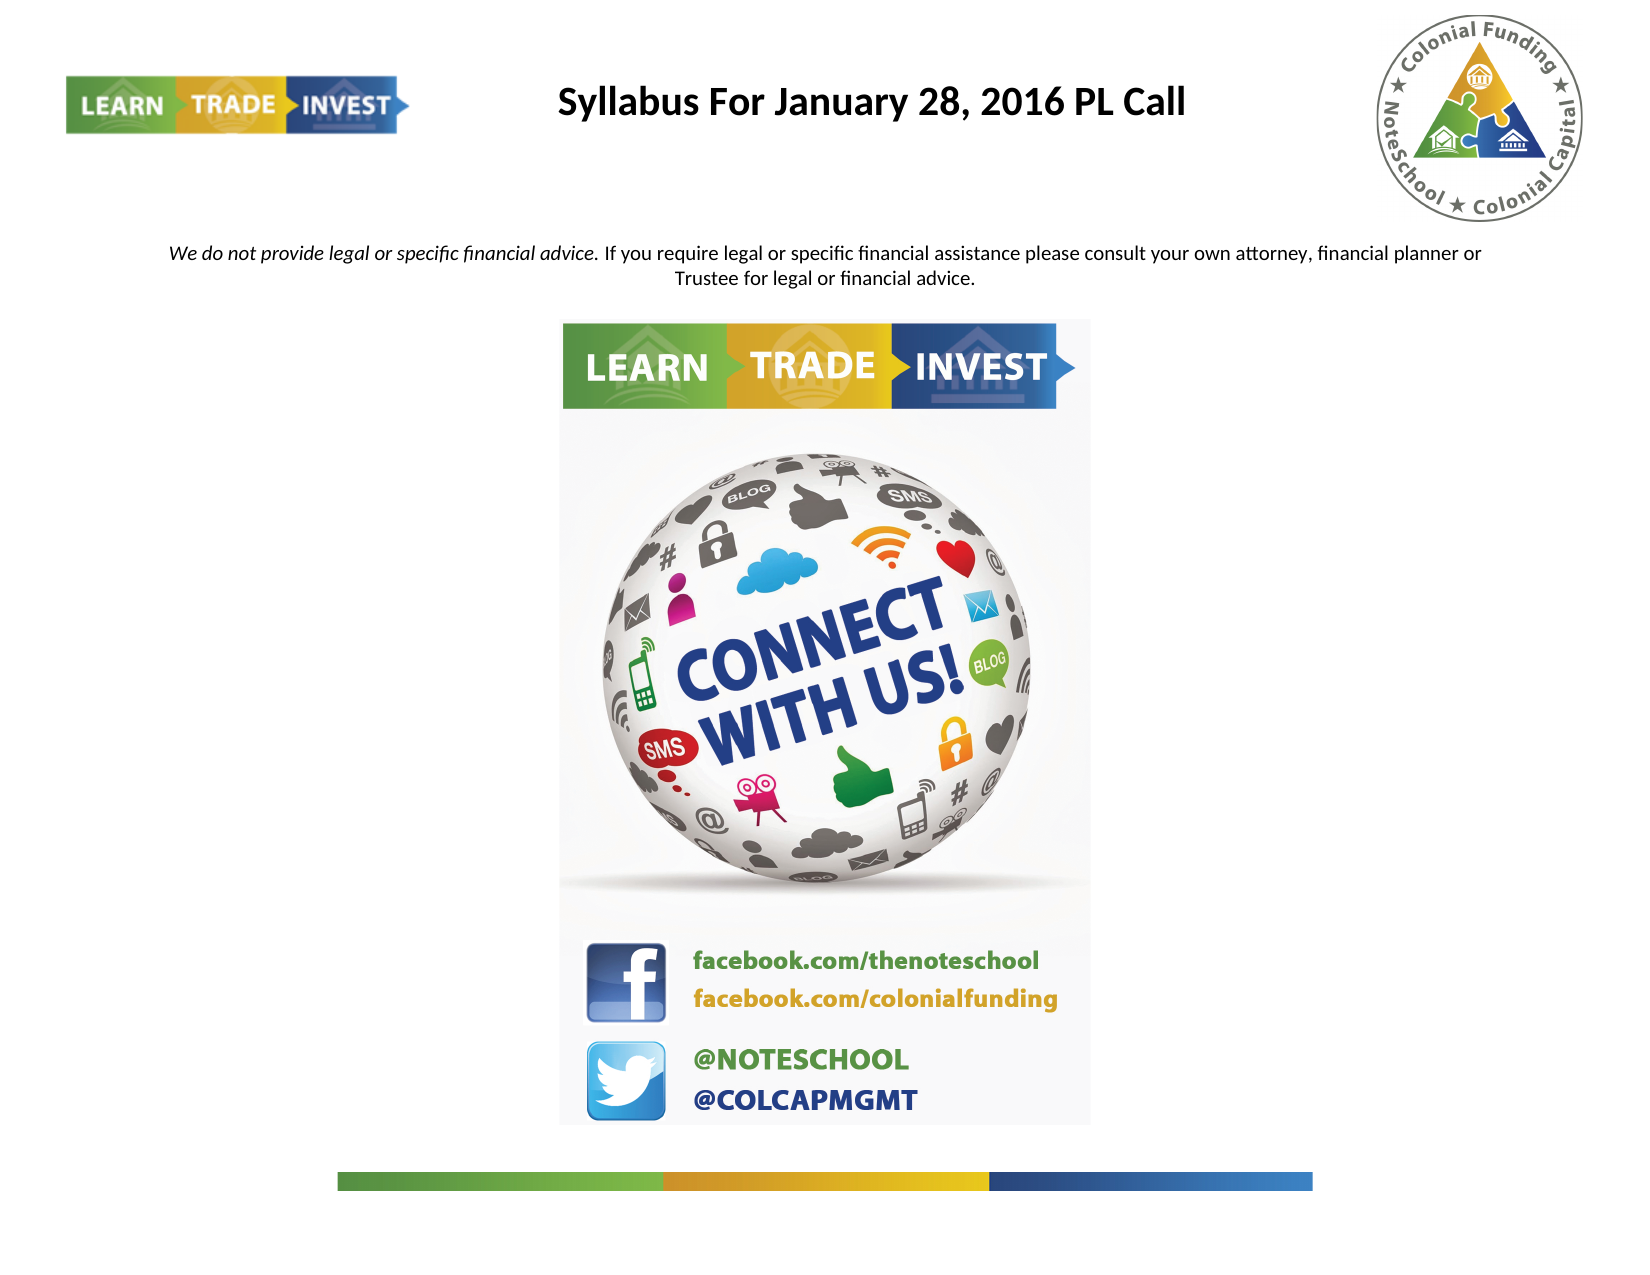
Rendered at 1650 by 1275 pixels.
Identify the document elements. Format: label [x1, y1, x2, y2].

picture [42, 47, 434, 159]
picture [337, 1172, 1313, 1191]
picture [1376, 15, 1583, 222]
